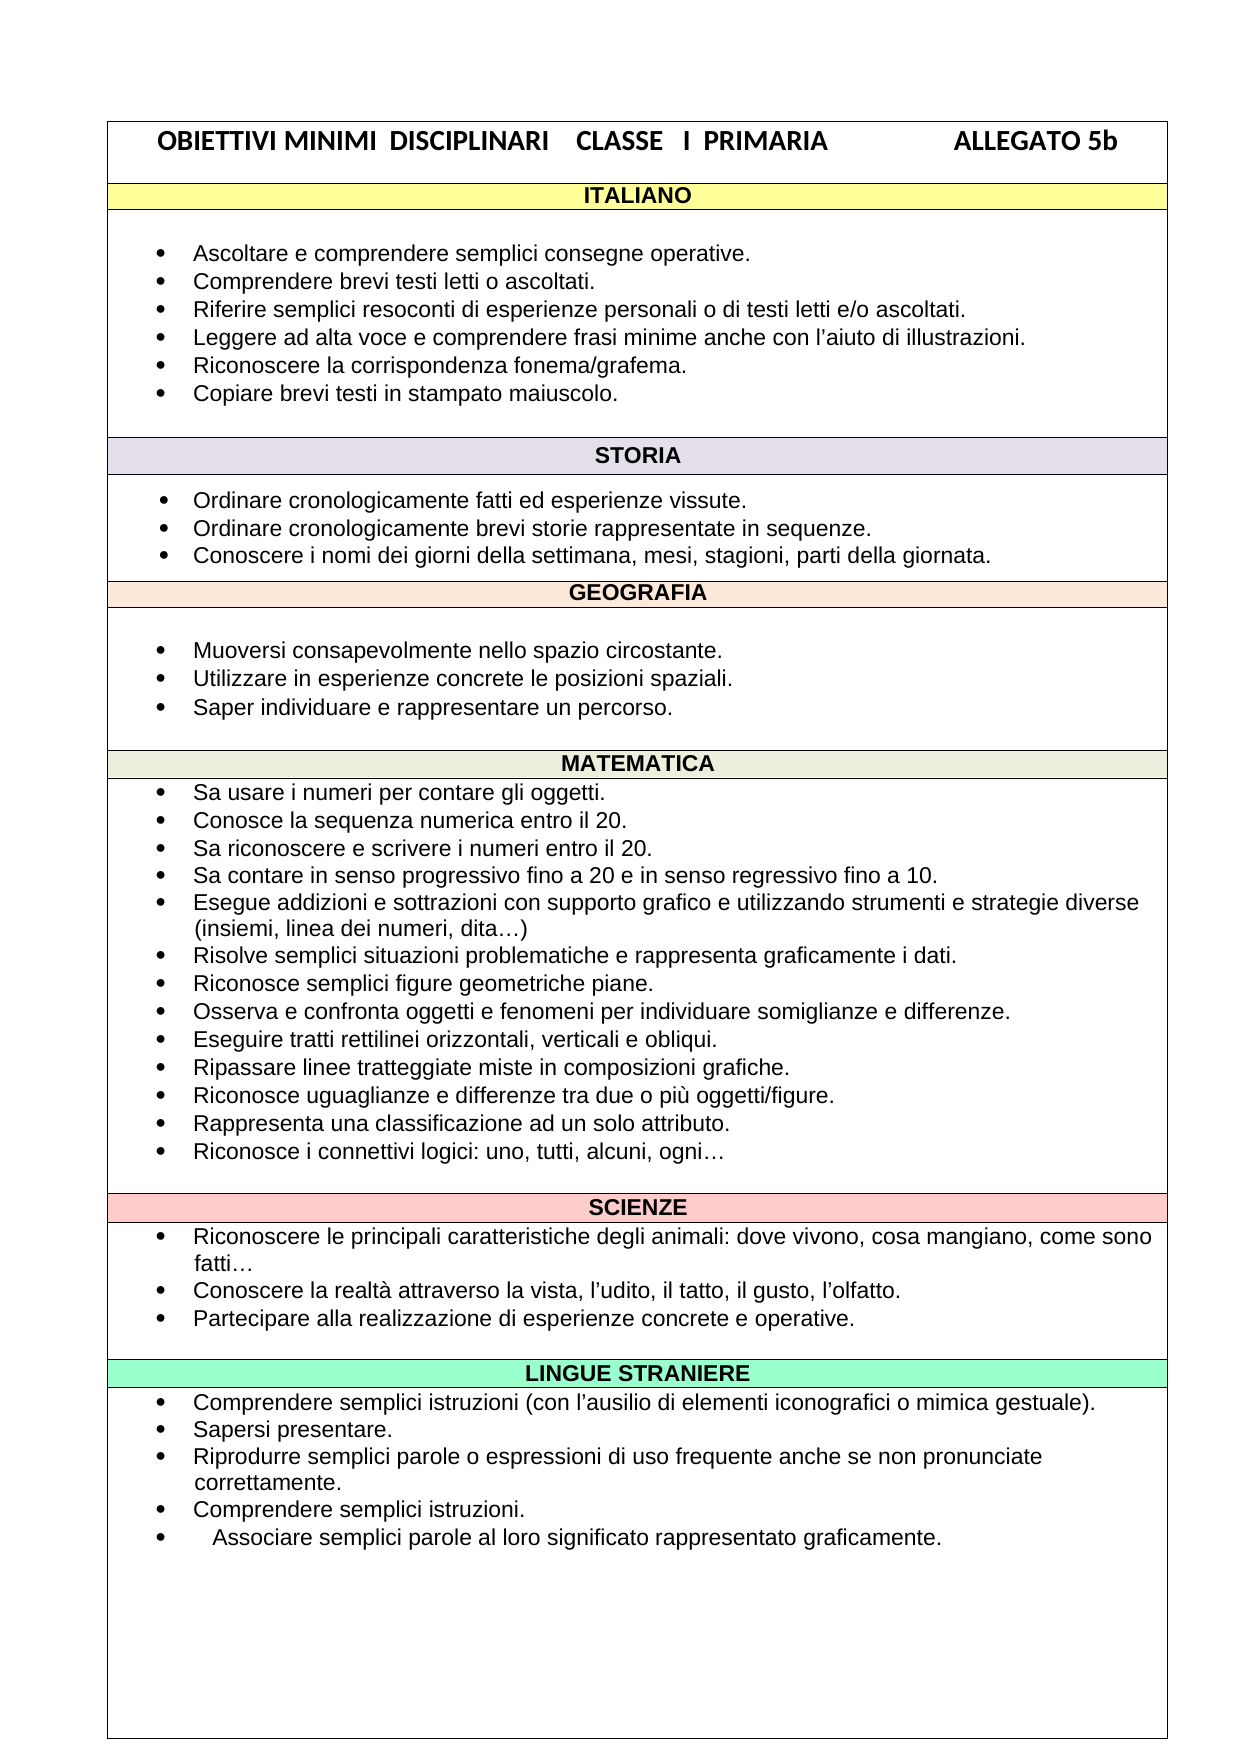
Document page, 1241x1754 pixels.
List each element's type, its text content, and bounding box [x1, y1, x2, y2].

table_cell Riconoscere le principali caratteristiche degli animali: dove vivono, cosa mangiano, come sono fatti… Conoscere la realtà attraverso la vista, l’udito, il tatto, il gusto, l’olfatto. Partecipare alla realizzazione di esperienze concrete e operative. [108, 1223, 1167, 1358]
table_cell Ordinare cronologicamente fatti ed esperienze vissute. Ordinare cronologicamente brevi storie rappresentate in sequenze. Conoscere i nomi dei giorni della settimana, mesi, stagioni, parti della giornata. [108, 475, 1167, 581]
table_cell Comprendere semplici istruzioni (con l’ausilio di elementi iconografici o mimica gestuale). Sapersi presentare. Riprodurre semplici parole o espressioni di uso frequente anche se non pronunciate correttamente. Comprendere semplici istruzioni. Associare semplici parole al loro significato rappresentato graficamente. [108, 1388, 1167, 1738]
table_cell MATEMATICA [108, 751, 1167, 777]
table_cell ITALIANO [108, 184, 1167, 209]
table_cell Muoversi consapevolmente nello spazio circostante. Utilizzare in esperienze concrete le posizioni spaziali. Saper individuare e rappresentare un percorso. [108, 608, 1167, 749]
table_cell Sa usare i numeri per contare gli oggetti. Conosce la sequenza numerica entro il 20. Sa riconoscere e scrivere i numeri entro il 20. Sa contare in senso progressivo fino a 20 e in senso regressivo fino a 10. Esegue addizioni e sottrazioni con supporto grafico e utilizzando strumenti e strategie diverse (insiemi, linea dei numeri, dita…) Risolve semplici situazioni problematiche e rappresenta graficamente i dati. Riconosce semplici figure geometriche piane. Osserva e confronta oggetti e fenomeni per individuare somiglianze e differenze. Eseguire tratti rettilinei orizzontali, verticali e obliqui. Ripassare linee tratteggiate miste in composizioni grafiche. Riconosce uguaglianze e differenze tra due o più oggetti/figure. Rappresenta una classificazione ad un solo attributo. Riconosce i connettivi logici: uno, tutti, alcuni, ogni… [108, 779, 1167, 1193]
table_cell GEOGRAFIA [108, 582, 1167, 607]
table_header OBIETTIVI MINIMI DISCIPLINARI CLASSE I PRIMARIA ALLEGATO 5b [108, 122, 1167, 183]
table_cell STORIA [108, 438, 1167, 474]
table_cell SCIENZE [108, 1194, 1167, 1222]
table_cell Ascoltare e comprendere semplici consegne operative. Comprendere brevi testi letti o ascoltati. Riferire semplici resoconti di esperienze personali o di testi letti e/o ascoltati. Leggere ad alta voce e comprendere frasi minime anche con l’aiuto di illustrazioni. Riconoscere la corrispondenza fonema/grafema. Copiare brevi testi in stampato maiuscolo. [108, 210, 1167, 437]
table_cell LINGUE STRANIERE [108, 1360, 1167, 1387]
